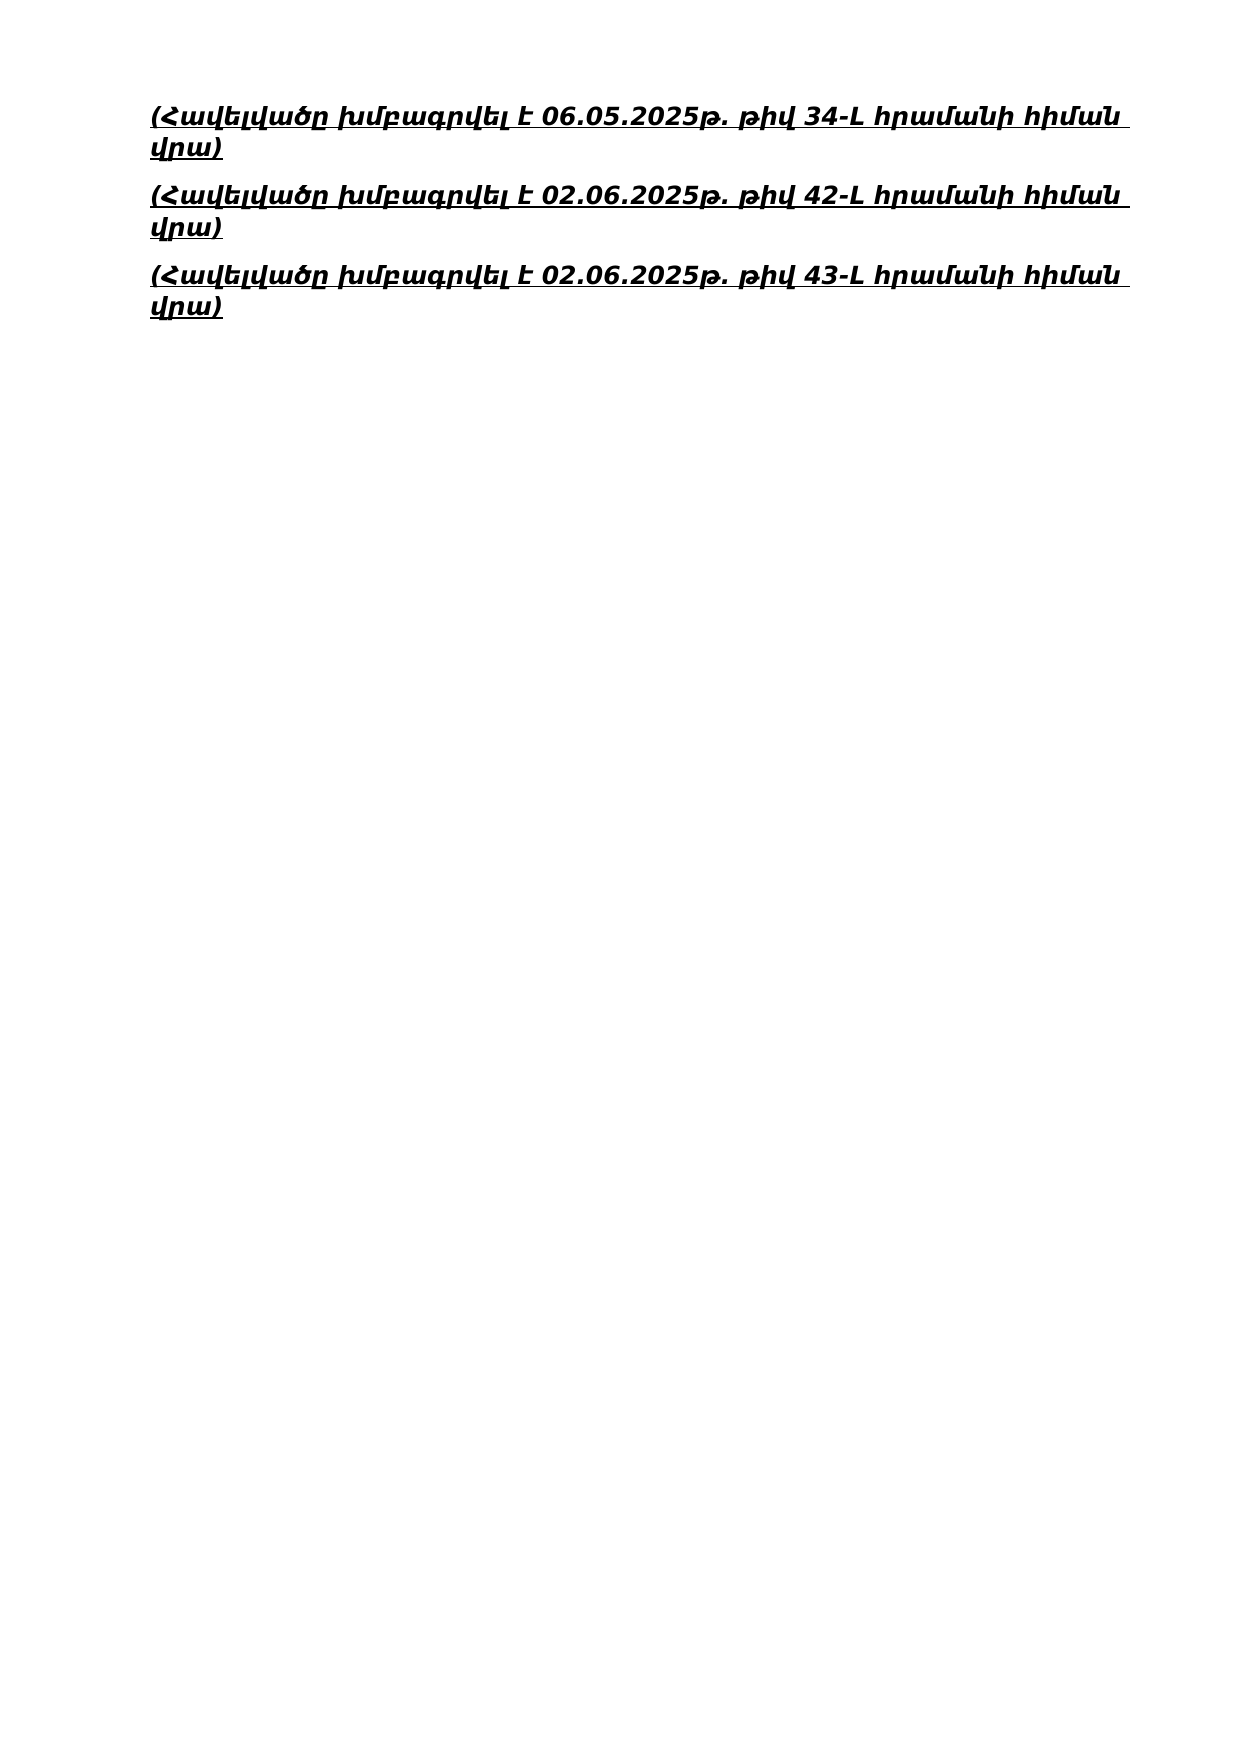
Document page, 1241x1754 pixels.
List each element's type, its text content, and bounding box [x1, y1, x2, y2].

text (Հավելվածը խմբագրվել է 02.06.2025թ. թիվ 42-Լ հրամանի հիման վրա) [150, 181, 1200, 242]
text (Հավելվածը խմբագրվել է 02.06.2025թ. թիվ 43-Լ հրամանի հիման վրա) [150, 261, 1200, 322]
text (Հավելվածը խմբագրվել է 06.05.2025թ. թիվ 34-Լ հրամանի հիման վրա) [150, 102, 1200, 162]
